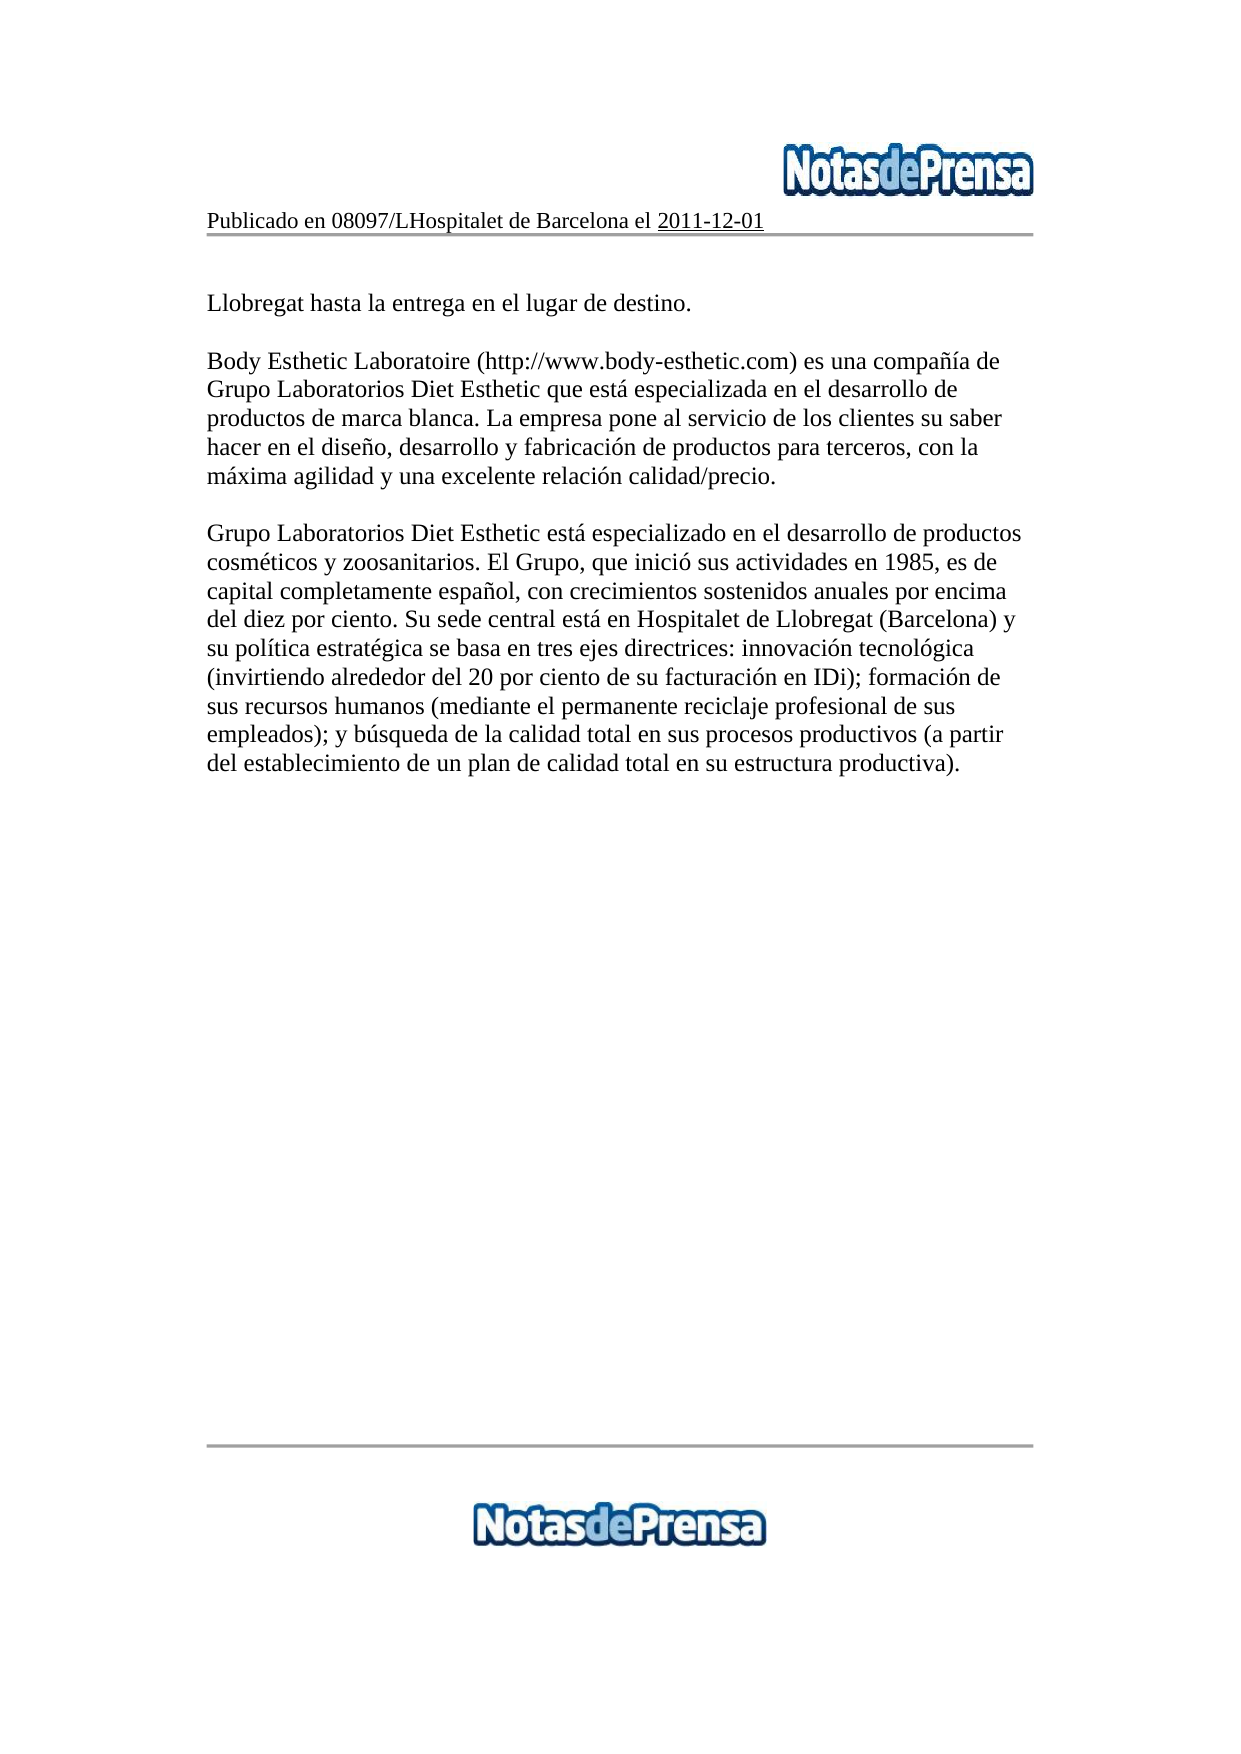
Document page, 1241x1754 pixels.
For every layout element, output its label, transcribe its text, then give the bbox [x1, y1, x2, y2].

picture [473, 1501, 767, 1548]
picture [783, 142, 1034, 199]
